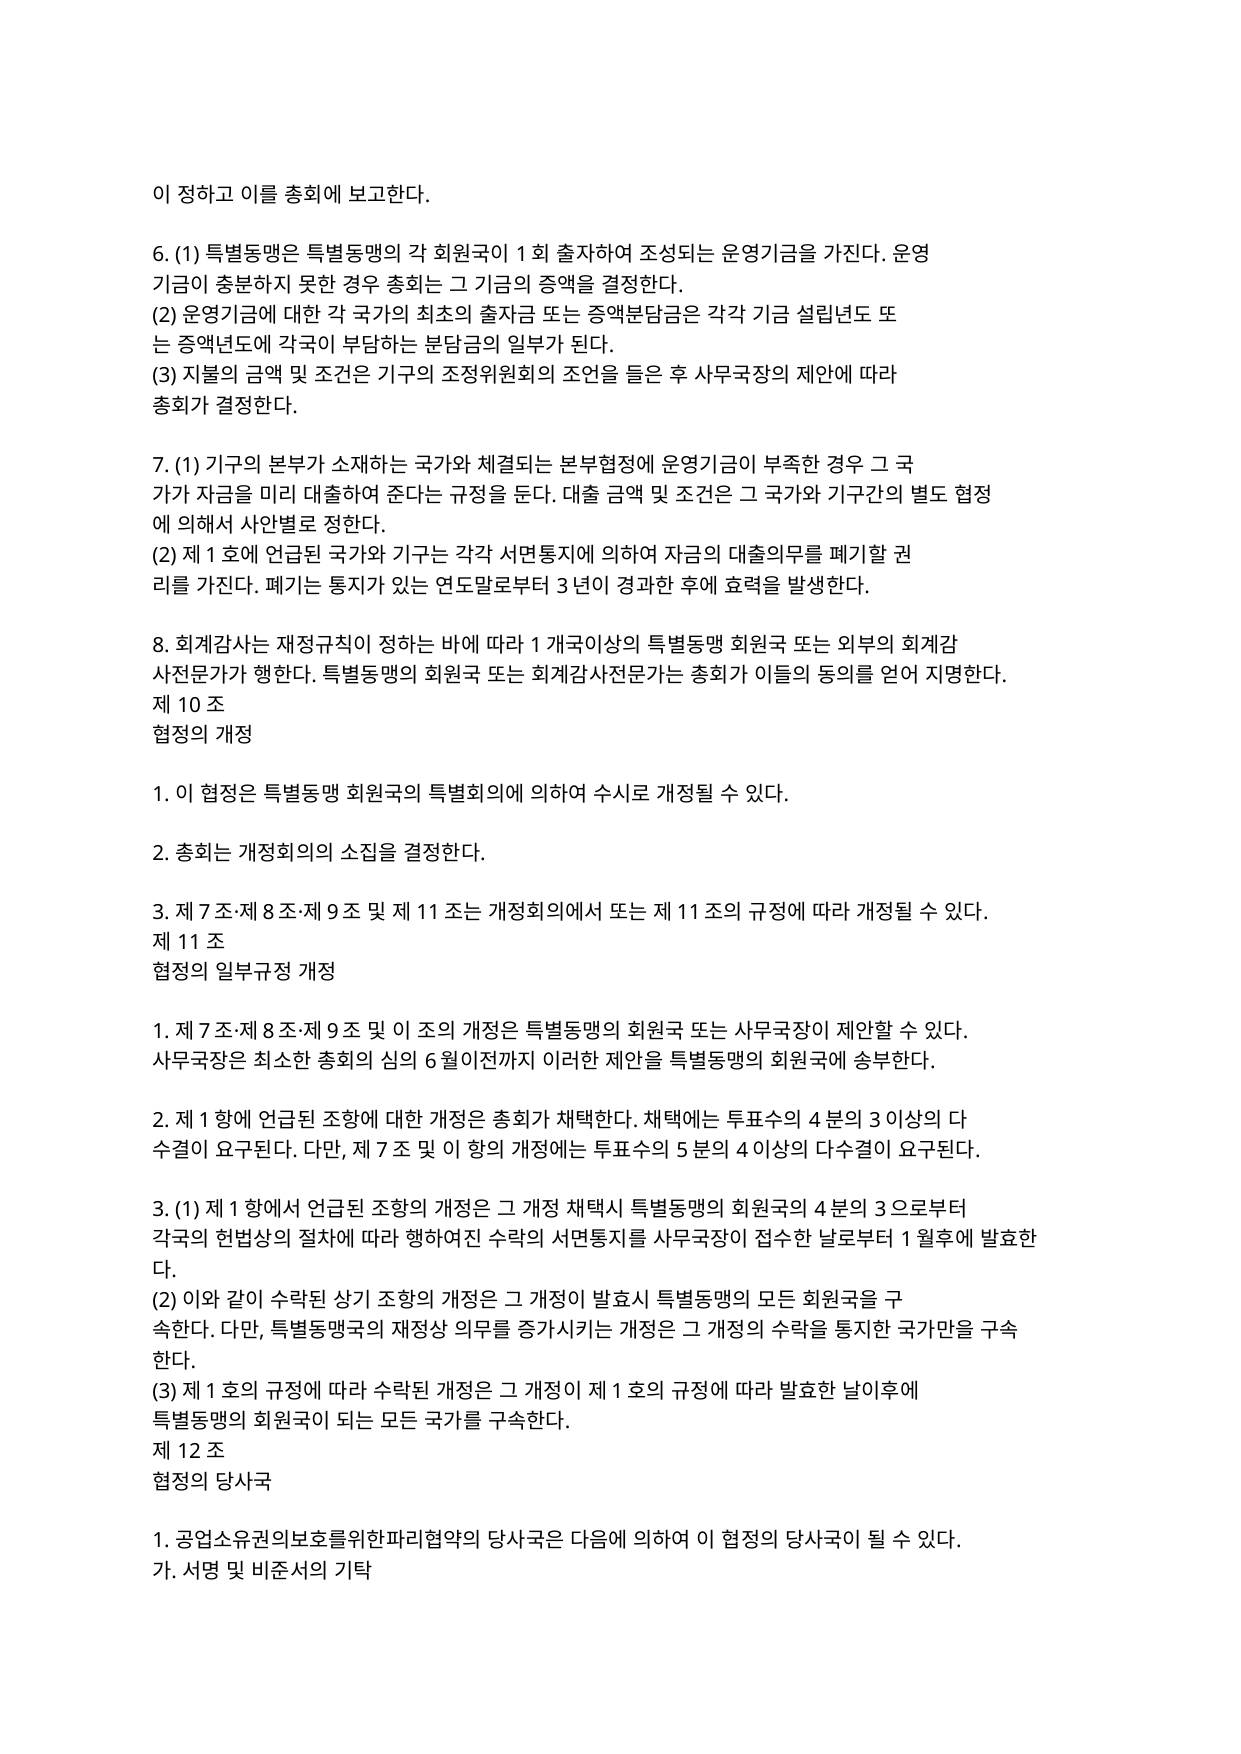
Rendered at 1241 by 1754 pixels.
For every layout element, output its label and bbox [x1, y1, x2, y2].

table_header [151, 177, 1089, 1586]
